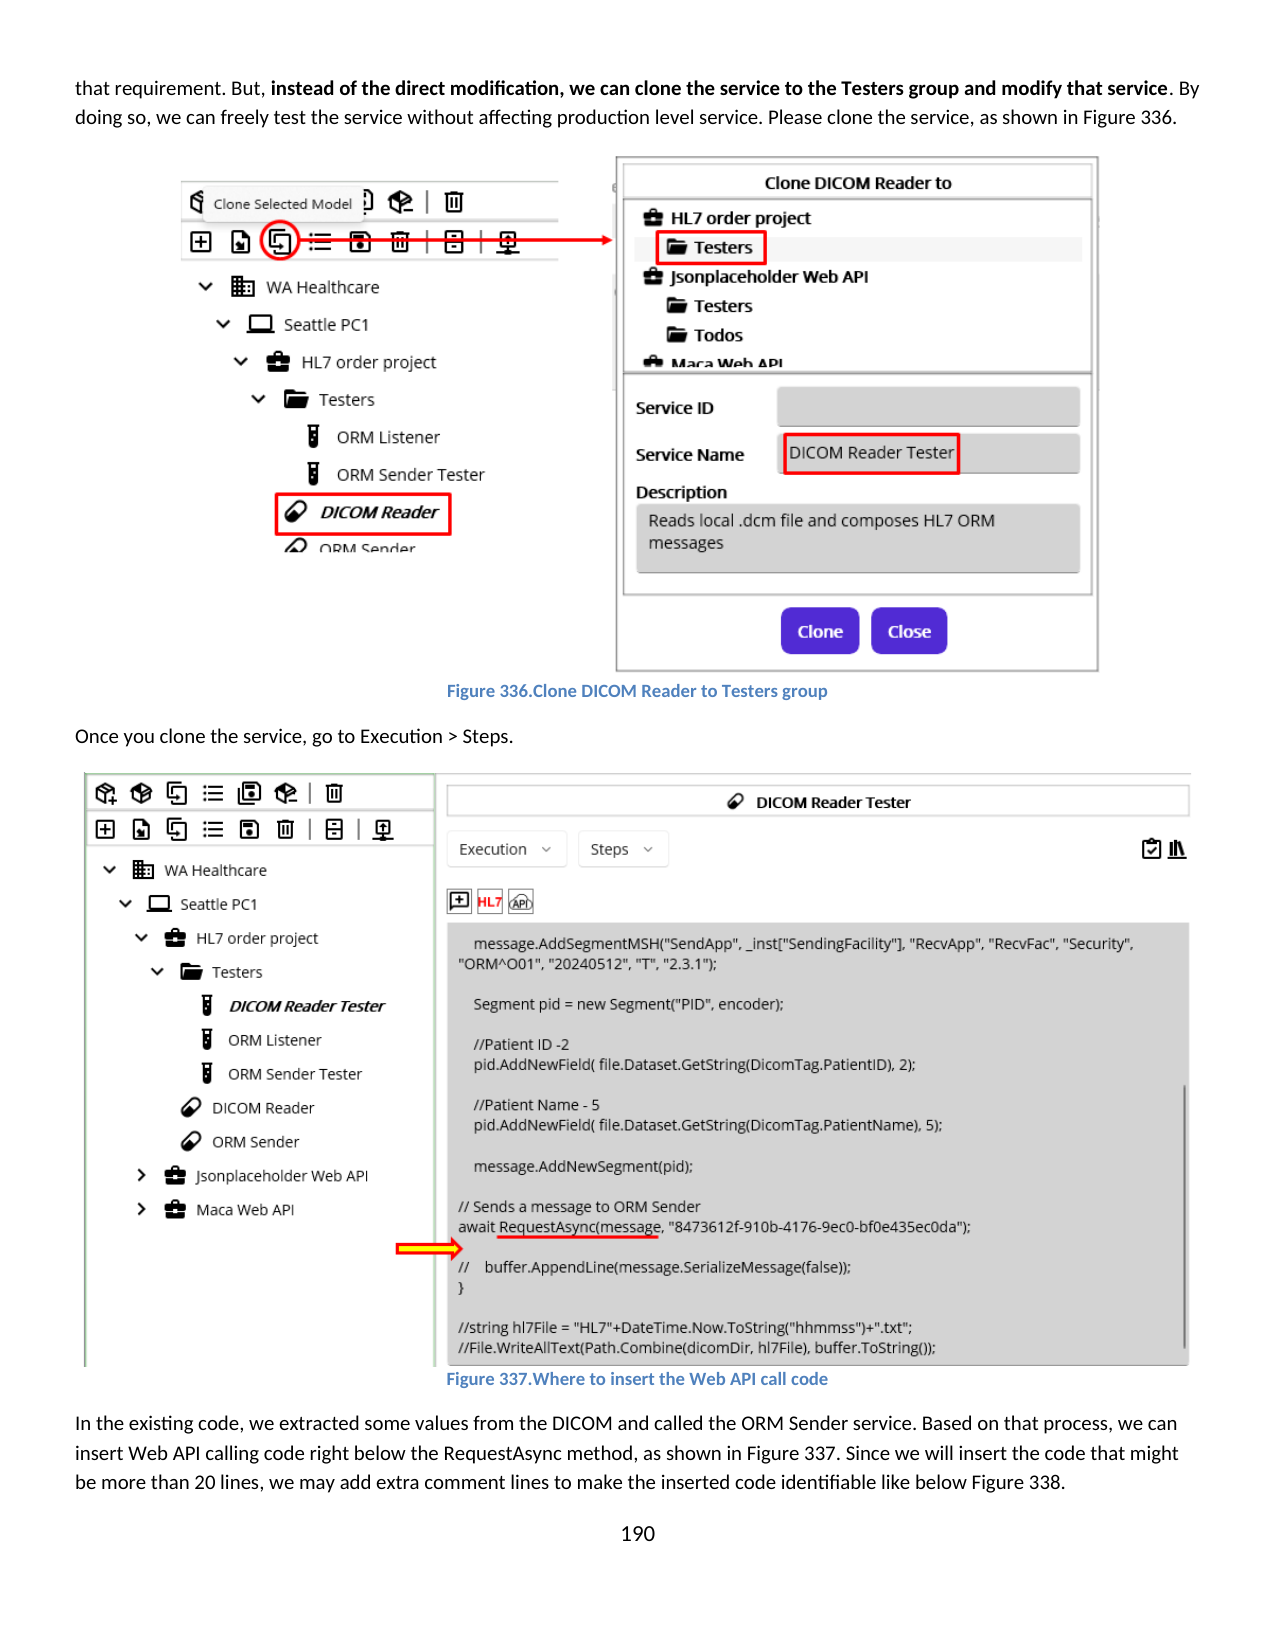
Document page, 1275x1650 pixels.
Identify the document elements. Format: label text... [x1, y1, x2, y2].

text Once you clone the service, go to Execution > Steps. [75, 723, 1200, 748]
text In the existing code, we extracted some values from the DICOM and called the ORM Sender service. Based on that process, we can insert Web API calling code right below the RequestAsync method, as shown in Figure 337. Since we will insert the code that might be more than 20 lines, we may add extra comment lines to make the inserted code identifiable like below Figure 338. [75, 1411, 1200, 1494]
picture [83, 772, 1192, 1367]
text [75, 75, 1200, 129]
picture [174, 154, 1101, 680]
